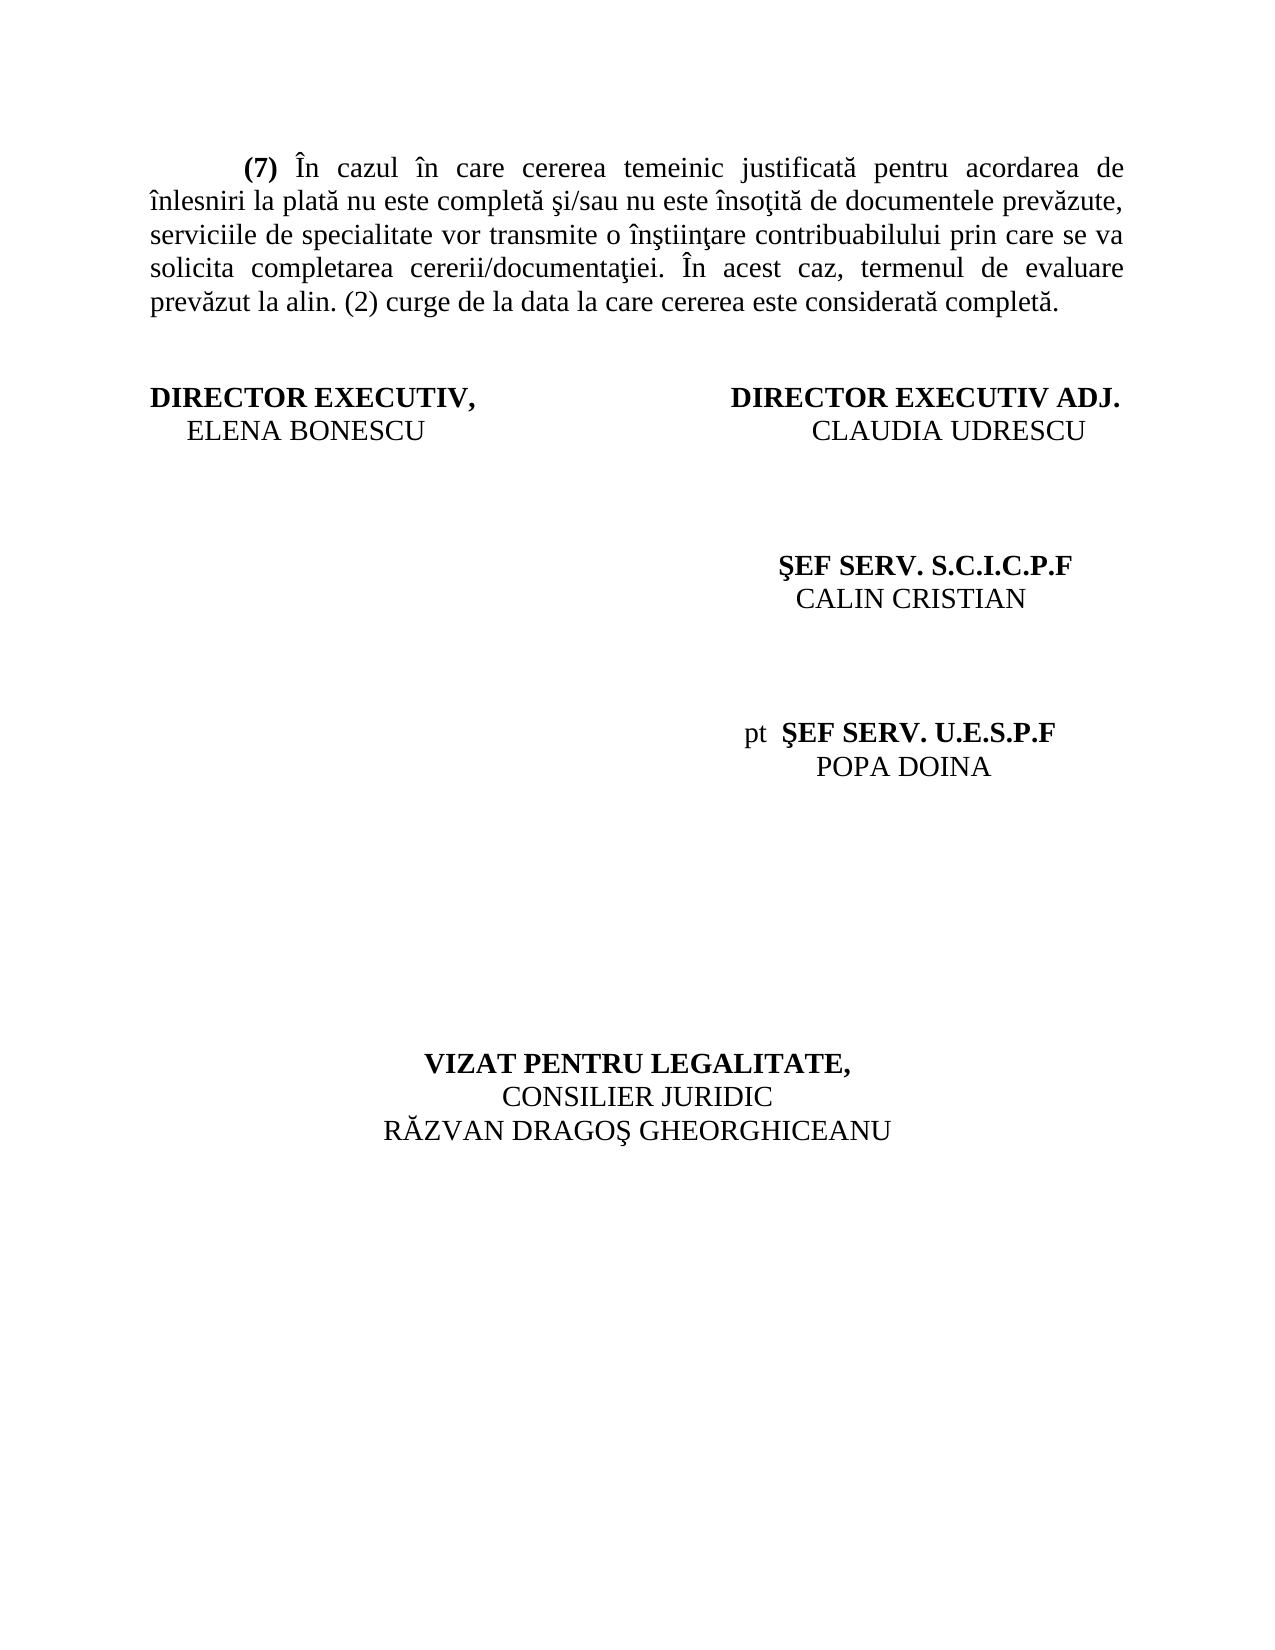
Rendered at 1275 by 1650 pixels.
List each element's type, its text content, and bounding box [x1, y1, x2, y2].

text DIRECTOR EXECUTIV, DIRECTOR EXECUTIV ADJ. [150, 380, 1125, 413]
text RĂZVAN DRAGOŞ GHEORGHICEANU [150, 1113, 1125, 1147]
text CONSILIER JURIDIC [150, 1079, 1125, 1113]
text CALIN CRISTIAN [150, 581, 1125, 615]
text (7) În cazul în care cererea temeinic justificată pentru acordarea de înlesniri la plată nu este completă şi/sau nu este însoţită de documentele prevăzute, serviciile de specialitate vor transmite o înştiinţare contribuabilului prin care se va solicita completarea cererii/documentaţiei. În acest caz, termenul de evaluare prevăzut la alin. (2) curge de la data la care cererea este considerată completă. [150, 150, 1125, 318]
text ELENA BONESCU CLAUDIA UDRESCU [150, 413, 1125, 447]
text VIZAT PENTRU LEGALITATE, [150, 1046, 1125, 1079]
text pt ŞEF SERV. U.E.S.P.F [150, 715, 1125, 749]
text POPA DOINA [150, 749, 1125, 782]
text ŞEF SERV. S.C.I.C.P.F [150, 548, 1125, 581]
